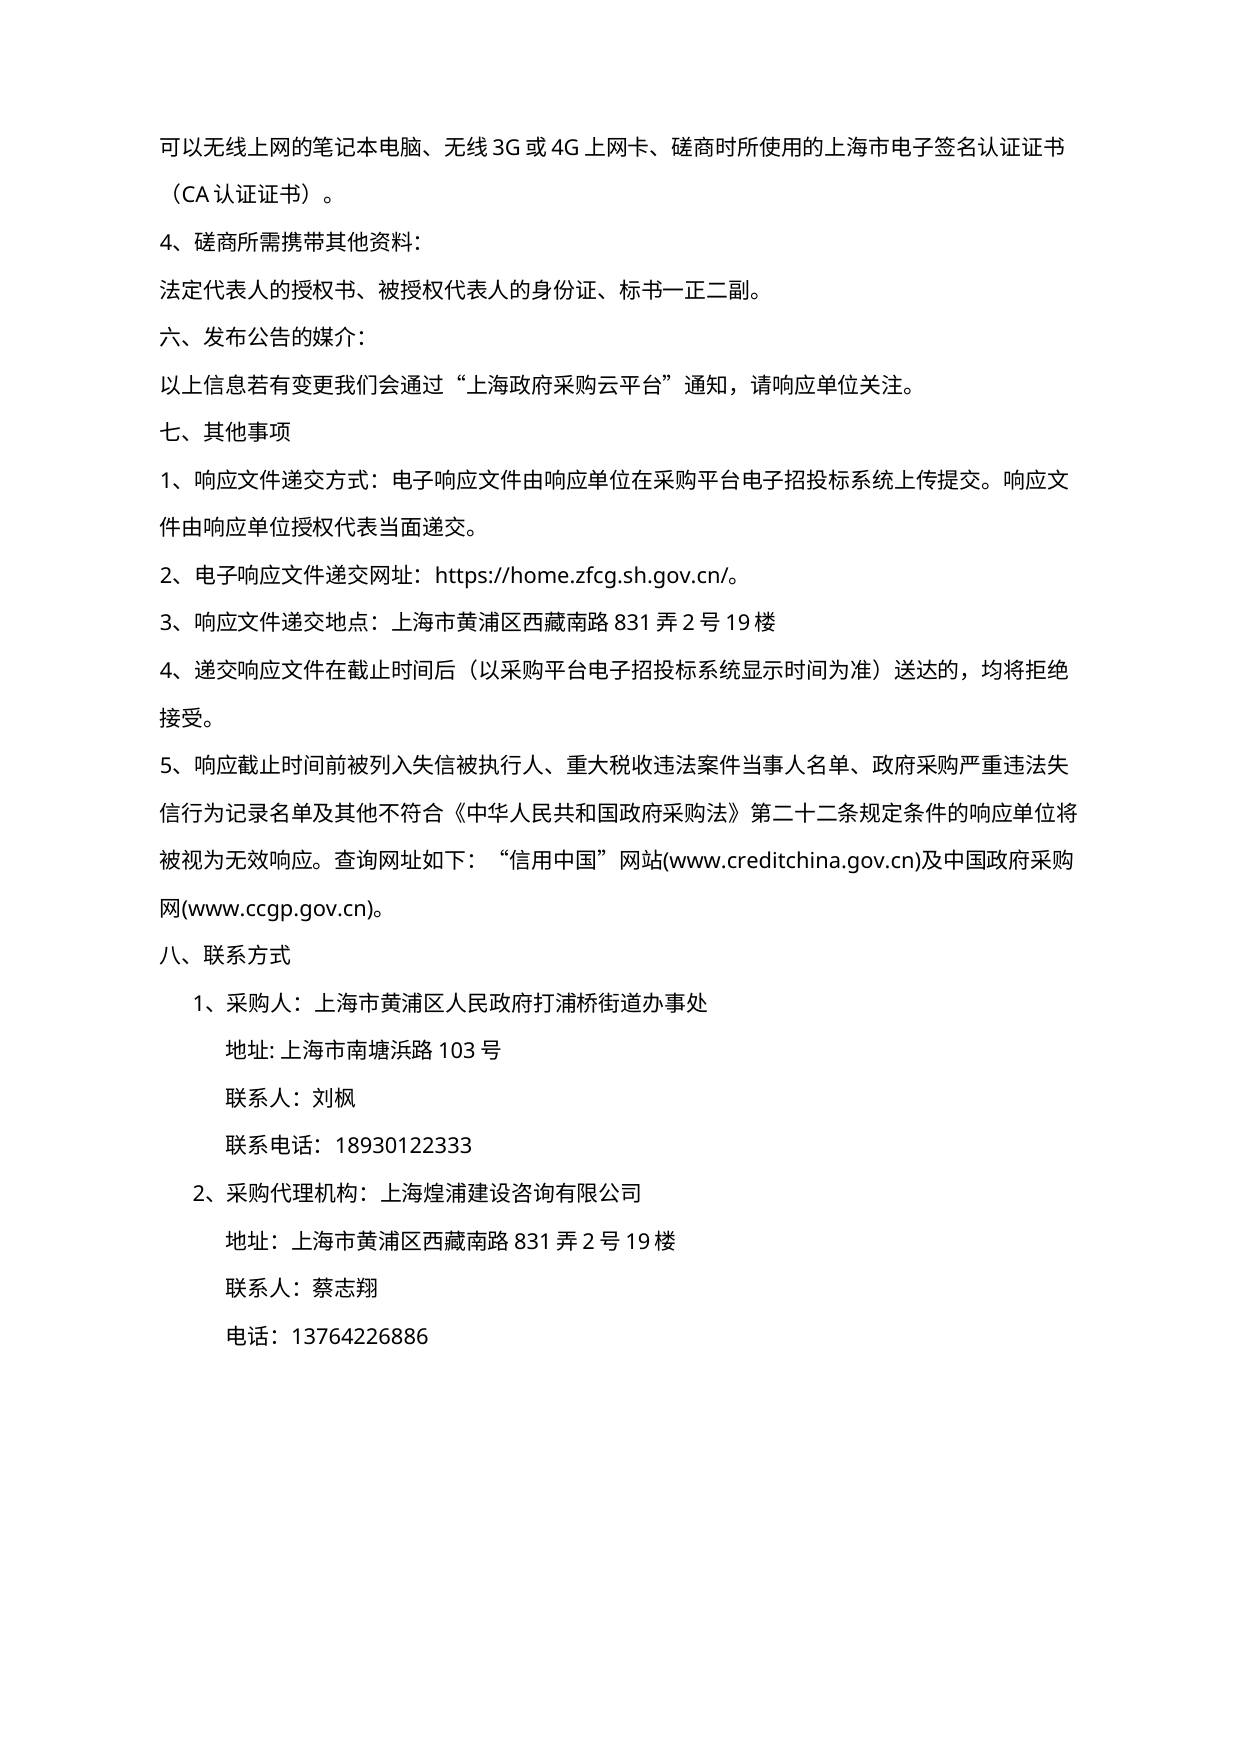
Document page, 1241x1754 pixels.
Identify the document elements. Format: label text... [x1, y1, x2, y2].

text 联系人：刘枫 [159, 1081, 1078, 1113]
text 六、发布公告的媒介： [159, 320, 1078, 352]
text 4、磋商所需携带其他资料： [159, 225, 1078, 257]
text 4、递交响应文件在截止时间后（以采购平台电子招投标系统显示时间为准）送达的，均将拒绝接受。 [159, 653, 1078, 732]
text 2、采购代理机构：上海煌浦建设咨询有限公司 [159, 1176, 1078, 1208]
text 2、电子响应文件递交网址：https://home.zfcg.sh.gov.cn/。 [159, 558, 1078, 589]
text 以上信息若有变更我们会通过“上海政府采购云平台”通知，请响应单位关注。 [159, 368, 1078, 399]
text 联系电话：18930122333 [159, 1128, 1078, 1160]
text 电话：13764226886 [159, 1319, 1078, 1351]
text 可以无线上网的笔记本电脑、无线3G或4G上网卡、磋商时所使用的上海市电子签名认证证书（CA认证证书）。 [159, 130, 1078, 209]
text 地址：上海市黄浦区西藏南路831弄2号19楼 [159, 1224, 1078, 1256]
text 七、其他事项 [159, 415, 1078, 447]
text 5、响应截止时间前被列入失信被执行人、重大税收违法案件当事人名单、政府采购严重违法失信行为记录名单及其他不符合《中华人民共和国政府采购法》第二十二条规定条件的响应单位将被视为无效响应。查询网址如下：“信用中国”网站(www.creditchina.gov.cn)及中国政府采购网(www.ccgp.gov.cn)。 [159, 748, 1078, 922]
text 3、响应文件递交地点：上海市黄浦区西藏南路831弄2号19楼 [159, 605, 1078, 637]
text 地址: 上海市南塘浜路103号 [159, 1033, 1078, 1065]
text 法定代表人的授权书、被授权代表人的身份证、标书一正二副。 [159, 273, 1078, 304]
text 1、采购人：上海市黄浦区人民政府打浦桥街道办事处 [159, 986, 1078, 1018]
text 1、响应文件递交方式：电子响应文件由响应单位在采购平台电子招投标系统上传提交。响应文件由响应单位授权代表当面递交。 [159, 463, 1078, 542]
text 联系人：蔡志翔 [159, 1271, 1078, 1303]
text 八、联系方式 [159, 938, 1078, 970]
